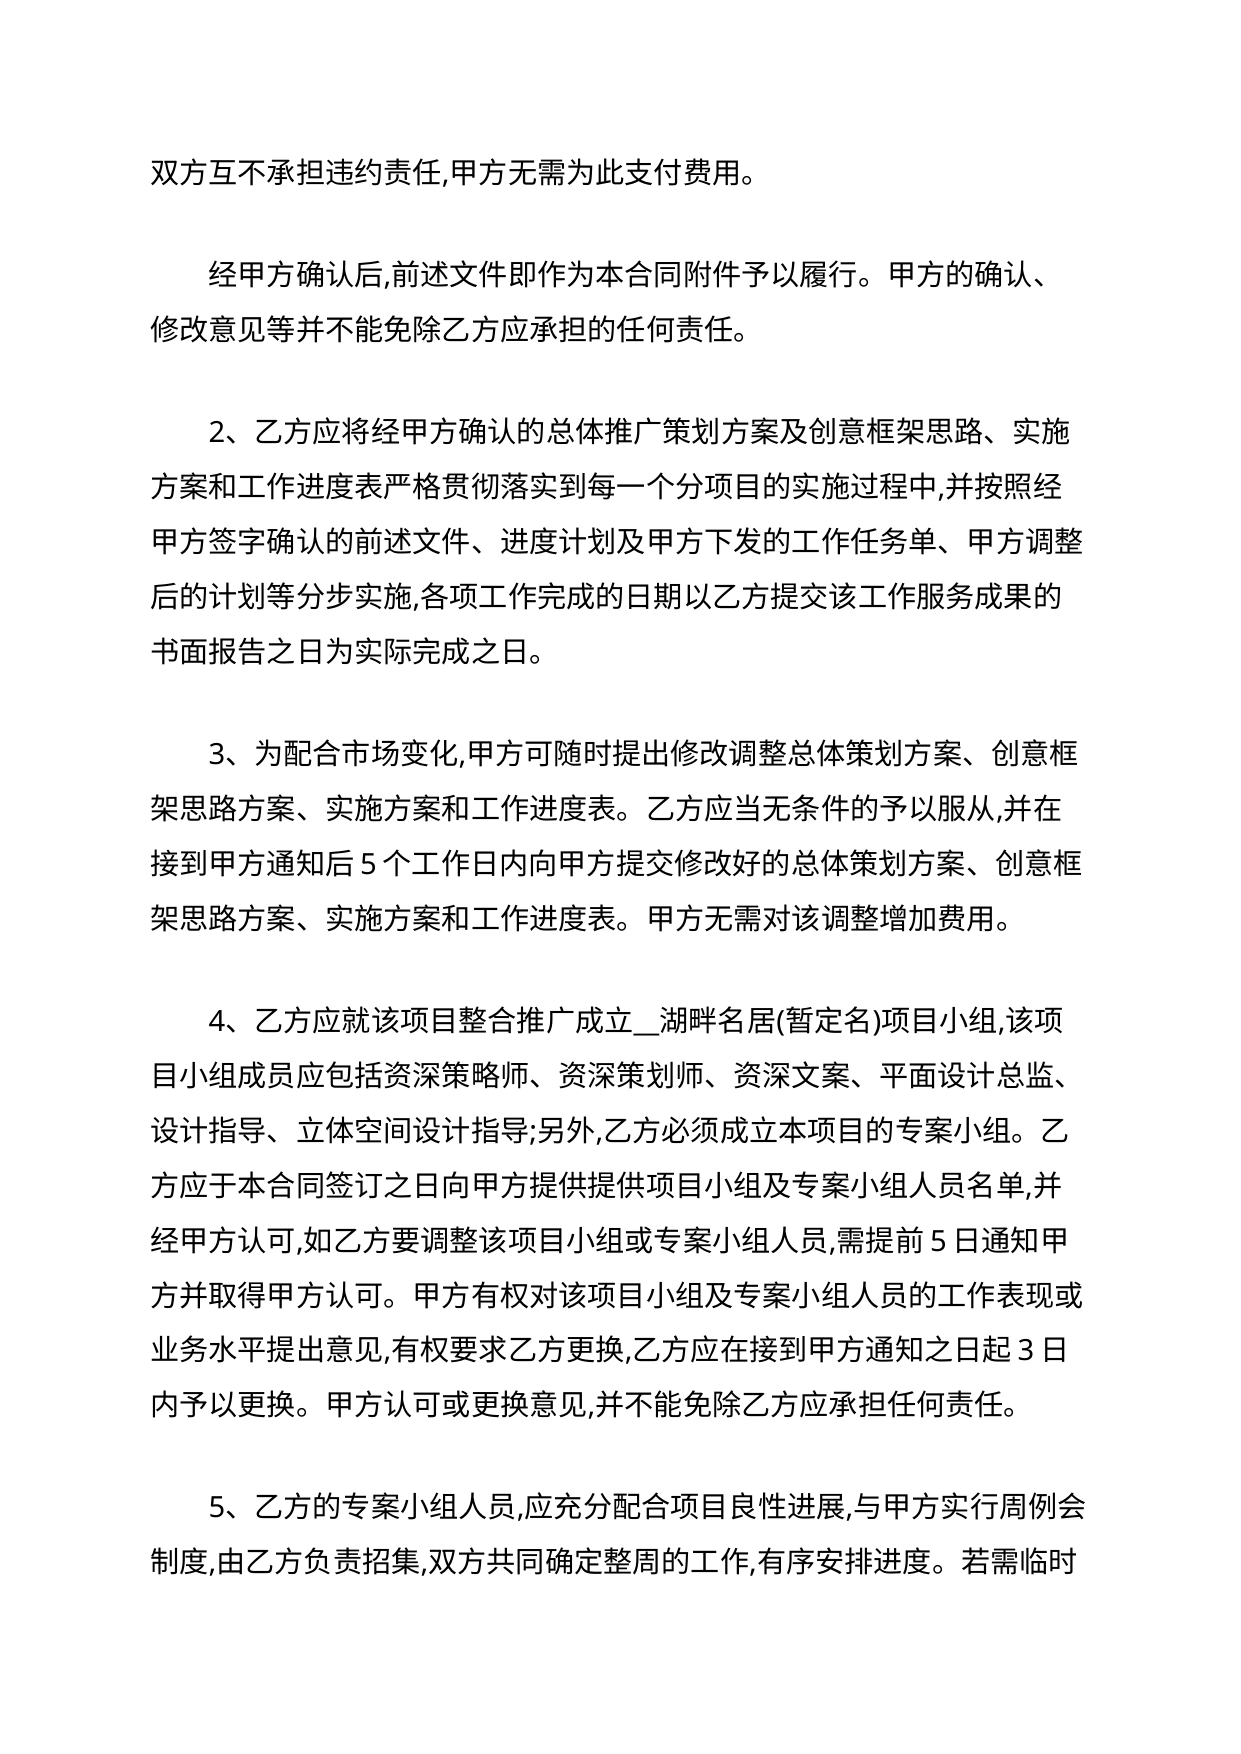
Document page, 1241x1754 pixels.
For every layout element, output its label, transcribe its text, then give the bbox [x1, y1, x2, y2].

text 2、乙方应将经甲方确认的总体推广策划方案及创意框架思路、实施方案和工作进度表严格贯彻落实到每一个分项目的实施过程中,并按照经甲方签字确认的前述文件、进度计划及甲方下发的工作任务单、甲方调整后的计划等分步实施,各项工作完成的日期以乙方提交该工作服务成果的书面报告之日为实际完成之日。 [150, 409, 1090, 671]
text 3、为配合市场变化,甲方可随时提出修改调整总体策划方案、创意框架思路方案、实施方案和工作进度表。乙方应当无条件的予以服从,并在接到甲方通知后5个工作日内向甲方提交修改好的总体策划方案、创意框架思路方案、实施方案和工作进度表。甲方无需对该调整增加费用。 [150, 730, 1090, 938]
text 4、乙方应就该项目整合推广成立__湖畔名居(暂定名)项目小组,该项目小组成员应包括资深策略师、资深策划师、资深文案、平面设计总监、设计指导、立体空间设计指导;另外,乙方必须成立本项目的专案小组。乙方应于本合同签订之日向甲方提供提供项目小组及专案小组人员名单,并经甲方认可,如乙方要调整该项目小组或专案小组人员,需提前5日通知甲方并取得甲方认可。甲方有权对该项目小组及专案小组人员的工作表现或业务水平提出意见,有权要求乙方更换,乙方应在接到甲方通知之日起3日内予以更换。甲方认可或更换意见,并不能免除乙方应承担任何责任。 [150, 997, 1090, 1424]
text 经甲方确认后,前述文件即作为本合同附件予以履行。甲方的确认、修改意见等并不能免除乙方应承担的任何责任。 [150, 252, 1090, 349]
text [150, 150, 1090, 192]
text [150, 1484, 1090, 1581]
